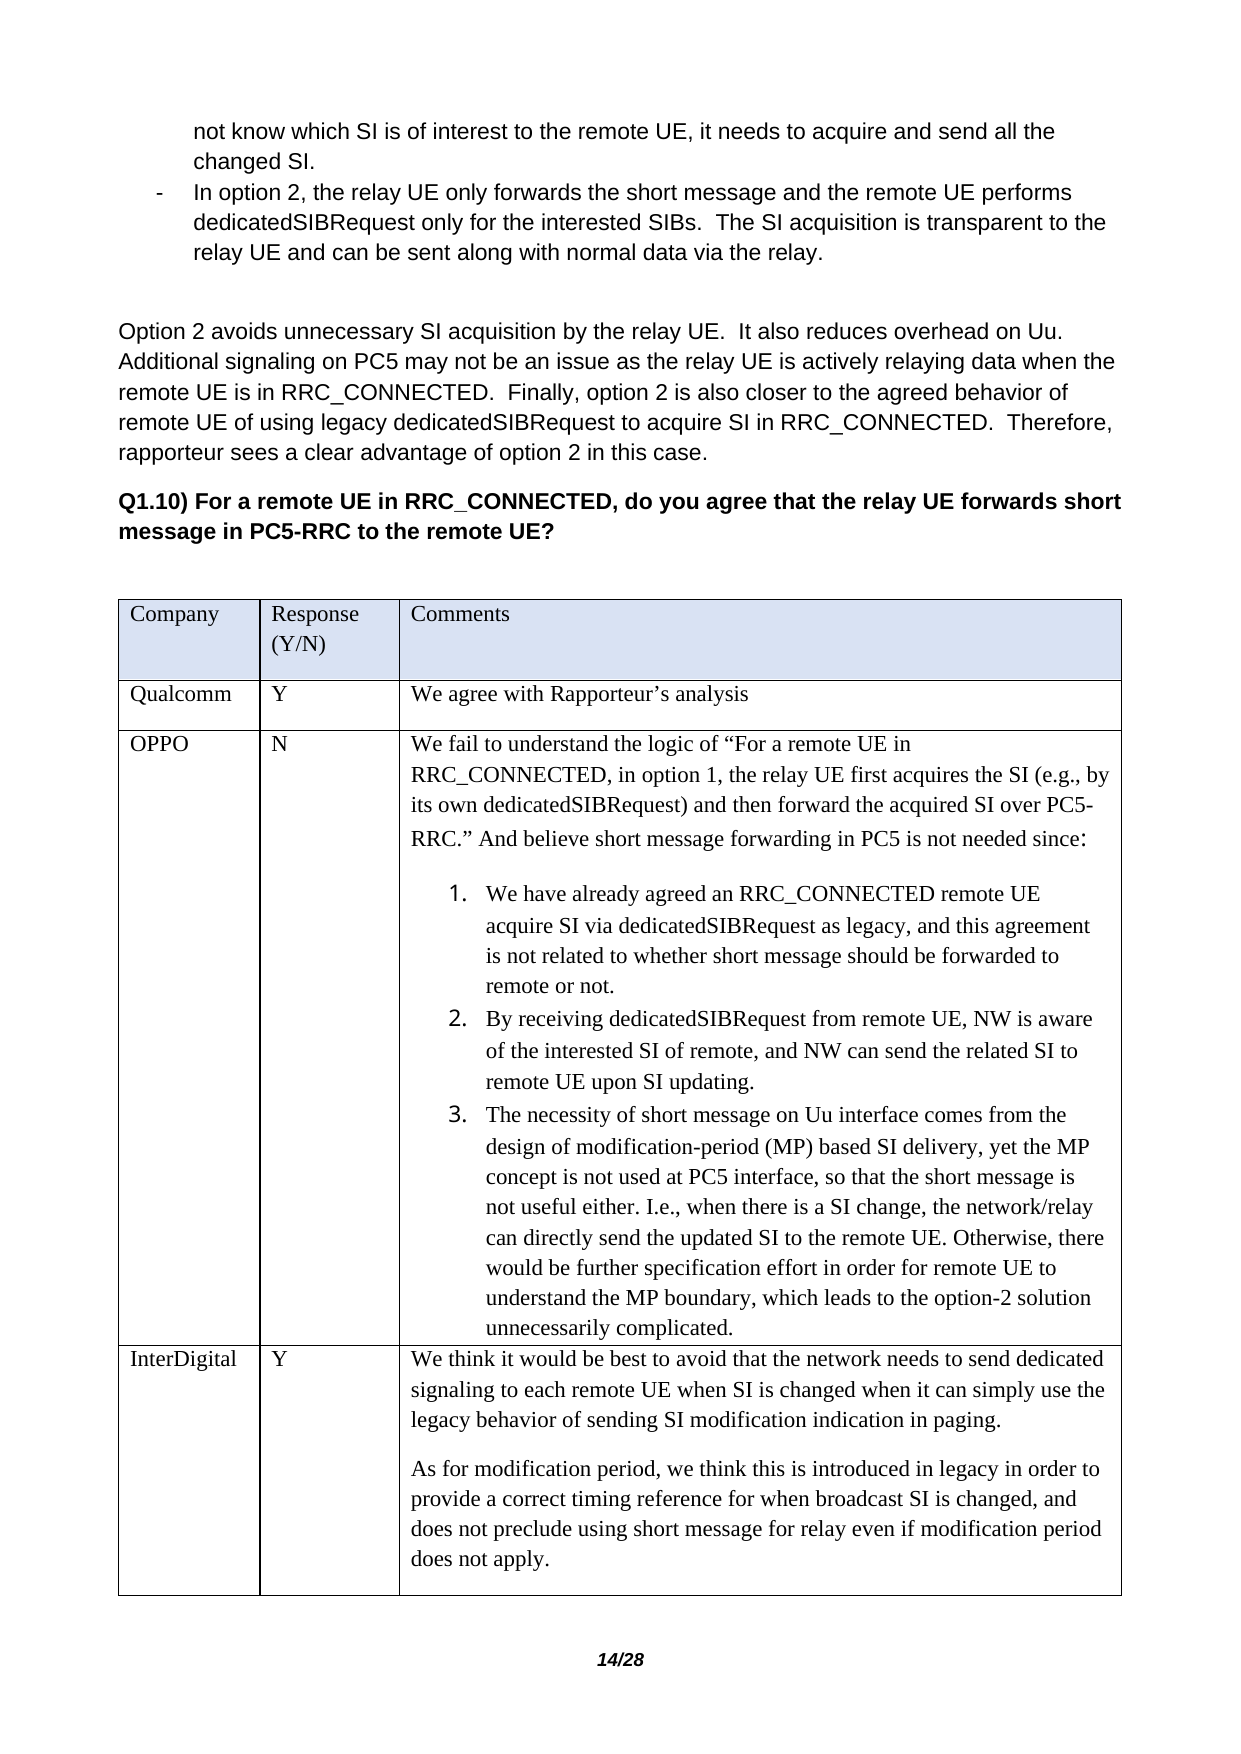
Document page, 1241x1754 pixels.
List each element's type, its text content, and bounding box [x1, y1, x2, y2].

table_header Company [119, 600, 259, 679]
table_cell We fail to understand the logic of “For a remote UE in RRC_CONNECTED, in option 1, the relay UE first acquires the SI (e.g., by its own dedicatedSIBRequest) and then forward the acquired SI over PC5-RRC.” And believe short message forwarding in PC5 is not needed since: We have already agreed an RRC_CONNECTED remote UE acquire SI via dedicatedSIBRequest as legacy, and this agreement is not related to whether short message should be forwarded to remote or not. By receiving dedicatedSIBRequest from remote UE, NW is aware of the interested SI of remote, and NW can send the related SI to remote UE upon SI updating. The necessity of short message on Uu interface comes from the design of modification-period (MP) based SI delivery, yet the MP concept is not used at PC5 interface, so that the short message is not useful either. I.e., when there is a SI change, the network/relay can directly send the updated SI to the remote UE. Otherwise, there would be further specification effort in order for remote UE to understand the MP boundary, which leads to the option-2 solution unnecessarily complicated. [400, 731, 1121, 1344]
table_header Response (Y/N) [261, 600, 399, 679]
table_cell Y [261, 1346, 399, 1594]
table_cell InterDigital [119, 1346, 259, 1594]
table_header Comments [400, 600, 1121, 679]
table_cell Qualcomm [119, 681, 259, 729]
table_cell OPPO [119, 731, 259, 1344]
text Q1.10) For a remote UE in RRC_CONNECTED, do you agree that the relay UE forwards short message in PC5-RRC to the remote UE? [118, 488, 1122, 544]
table_cell Y [261, 681, 399, 729]
table_cell N [261, 731, 399, 1344]
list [156, 118, 1122, 175]
list In option 2, the relay UE only forwards the short message and the remote UE performs dedicatedSIBRequest only for the interested SIBs. The SI acquisition is transparent to the relay UE and can be sent along with normal data via the relay. [156, 178, 1122, 265]
table_cell We agree with Rapporteur’s analysis [400, 681, 1121, 729]
table_cell We think it would be best to avoid that the network needs to send dedicated signaling to each remote UE when SI is changed when it can simply use the legacy behavior of sending SI modification indication in paging. As for modification period, we think this is introduced in legacy in order to provide a correct timing reference for when broadcast SI is changed, and does not preclude using short message for relay even if modification period does not apply. [400, 1346, 1121, 1594]
text Option 2 avoids unnecessary SI acquisition by the relay UE. It also reduces overhead on Uu. Additional signaling on PC5 may not be an issue as the relay UE is actively relaying data when the remote UE is in RRC_CONNECTED. Finally, option 2 is also closer to the agreed behavior of remote UE of using legacy dedicatedSIBRequest to acquire SI in RRC_CONNECTED. Therefore, rapporteur sees a clear advantage of option 2 in this case. [118, 318, 1122, 465]
